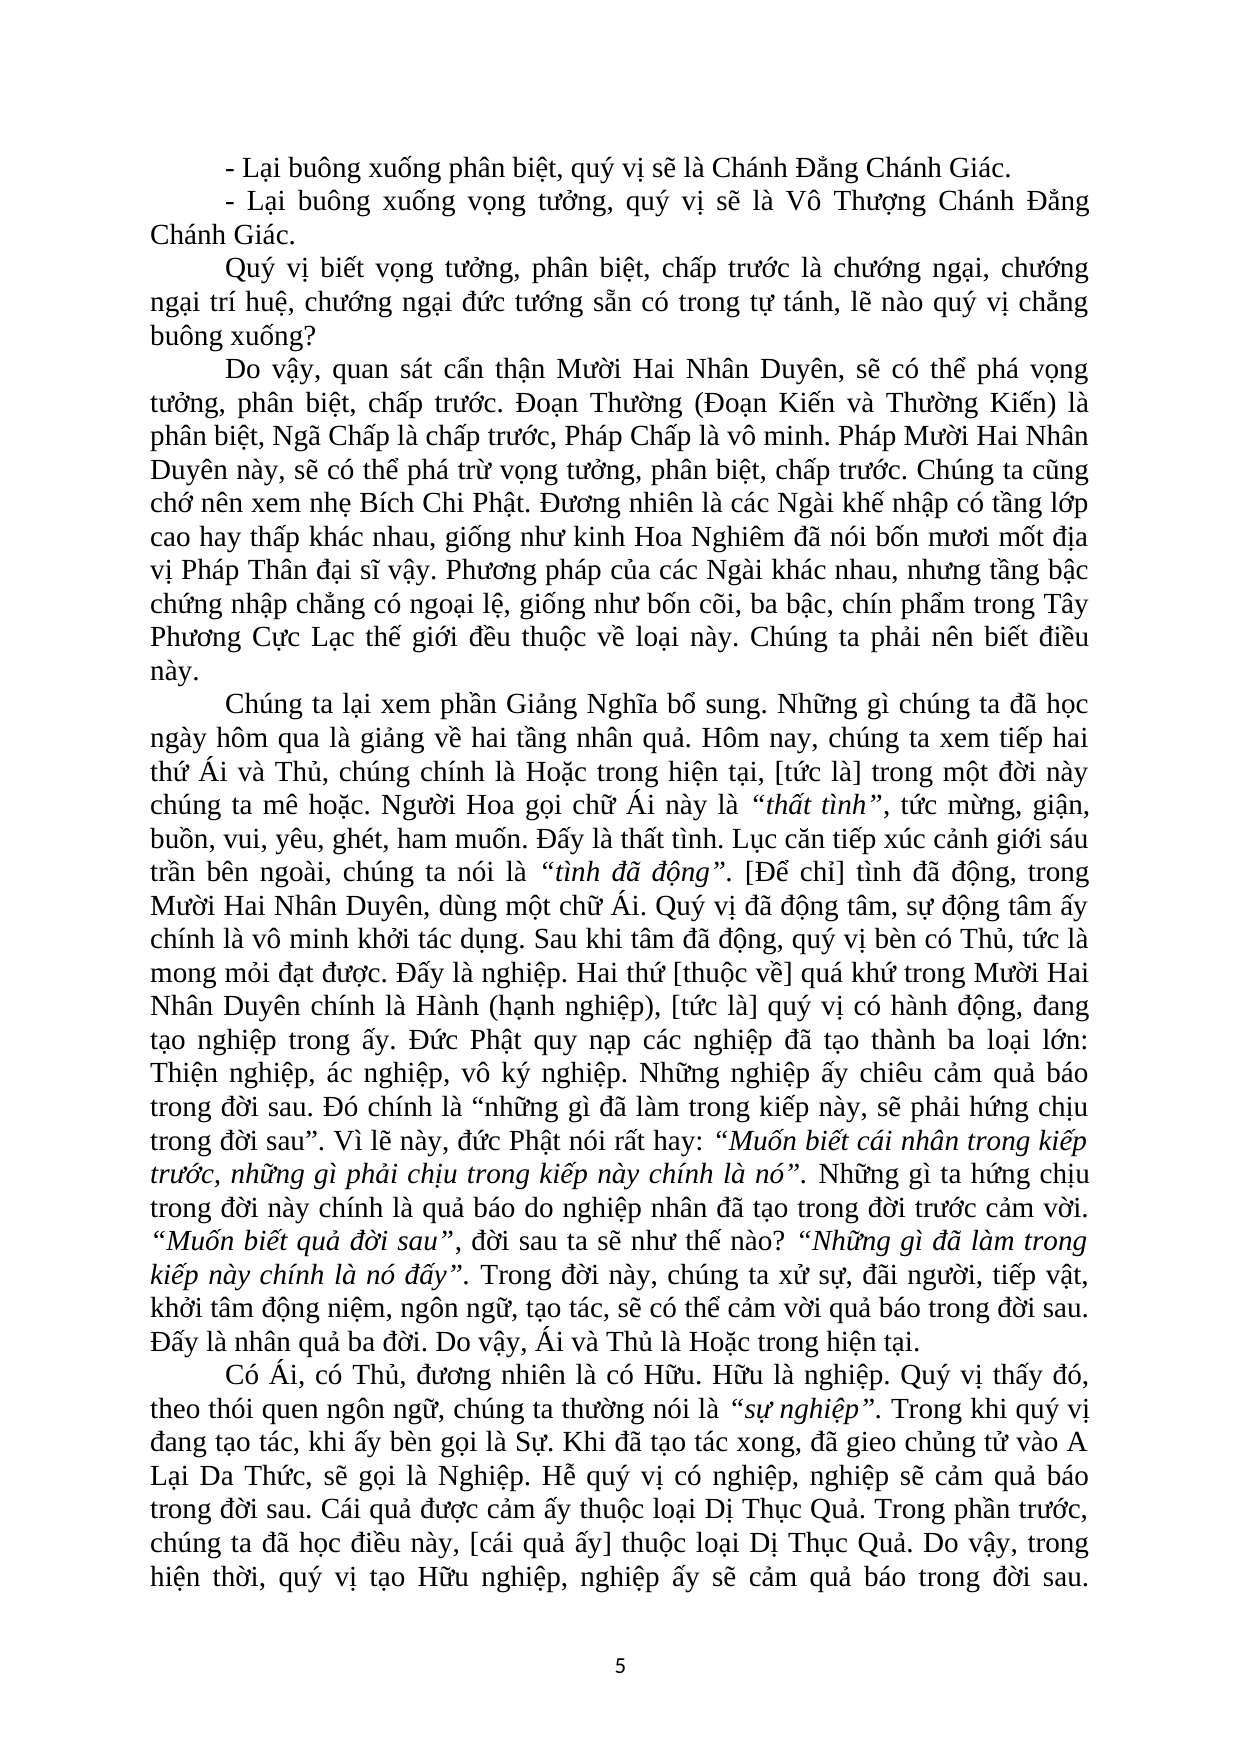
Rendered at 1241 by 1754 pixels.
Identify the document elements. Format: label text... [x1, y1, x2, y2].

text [150, 1357, 1090, 1592]
text Quý vị biết vọng tưởng, phân biệt, chấp trước là chướng ngại, chướng ngại trí huệ, chướng ngại đức tướng sẵn có trong tự tánh, lẽ nào quý vị chẳng buông xuống? [150, 251, 1090, 351]
text Do vậy, quan sát cẩn thận Mười Hai Nhân Duyên, sẽ có thể phá vọng tưởng, phân biệt, chấp trước. Đoạn Thường (Đoạn Kiến và Thường Kiến) là phân biệt, Ngã Chấp là chấp trước, Pháp Chấp là vô minh. Pháp Mười Hai Nhân Duyên này, sẽ có thể phá trừ vọng tưởng, phân biệt, chấp trước. Chúng ta cũng chớ nên xem nhẹ Bích Chi Phật. Đương nhiên là các Ngài khế nhập có tầng lớp cao hay thấp khác nhau, giống như kinh Hoa Nghiêm đã nói bốn mươi mốt địa vị Pháp Thân đại sĩ vậy. Phương pháp của các Ngài khác nhau, nhưng tầng bậc chứng nhập chẳng có ngoại lệ, giống như bốn cõi, ba bậc, chín phẩm trong Tây Phương Cực Lạc thế giới đều thuộc về loại này. Chúng ta phải nên biết điều này. [150, 351, 1090, 687]
text Chúng ta lại xem phần Giảng Nghĩa bổ sung. Những gì chúng ta đã học ngày hôm qua là giảng về hai tầng nhân quả. Hôm nay, chúng ta xem tiếp hai thứ Ái và Thủ, chúng chính là Hoặc trong hiện tại, [tức là] trong một đời này chúng ta mê hoặc. Người Hoa gọi chữ Ái này là “thất tình”, tức mừng, giận, buồn, vui, yêu, ghét, ham muốn. Đấy là thất tình. Lục căn tiếp xúc cảnh giới sáu trần bên ngoài, chúng ta nói là “tình đã động”. [Để chỉ] tình đã động, trong Mười Hai Nhân Duyên, dùng một chữ Ái. Quý vị đã động tâm, sự động tâm ấy chính là vô minh khởi tác dụng. Sau khi tâm đã động, quý vị bèn có Thủ, tức là mong mỏi đạt được. Đấy là nghiệp. Hai thứ [thuộc về] quá khứ trong Mười Hai Nhân Duyên chính là Hành (hạnh nghiệp), [tức là] quý vị có hành động, đang tạo nghiệp trong ấy. Đức Phật quy nạp các nghiệp đã tạo thành ba loại lớn: Thiện nghiệp, ác nghiệp, vô ký nghiệp. Những nghiệp ấy chiêu cảm quả báo trong đời sau. Đó chính là “những gì đã làm trong kiếp này, sẽ phải hứng chịu trong đời sau”. Vì lẽ này, đức Phật nói rất hay: “Muốn biết cái nhân trong kiếp trước, những gì phải chịu trong kiếp này chính là nó”. Những gì ta hứng chịu trong đời này chính là quả báo do nghiệp nhân đã tạo trong đời trước cảm vời. “Muốn biết quả đời sau”, đời sau ta sẽ như thế nào? “Những gì đã làm trong kiếp này chính là nó đấy”. Trong đời này, chúng ta xử sự, đãi người, tiếp vật, khởi tâm động niệm, ngôn ngữ, tạo tác, sẽ có thể cảm vời quả báo trong đời sau. Đấy là nhân quả ba đời. Do vậy, Ái và Thủ là Hoặc trong hiện tại. [150, 687, 1090, 1357]
text - Lại buông xuống phân biệt, quý vị sẽ là Chánh Đẳng Chánh Giác. [150, 150, 1090, 183]
text - Lại buông xuống vọng tưởng, quý vị sẽ là Vô Thượng Chánh Đẳng Chánh Giác. [150, 183, 1090, 251]
